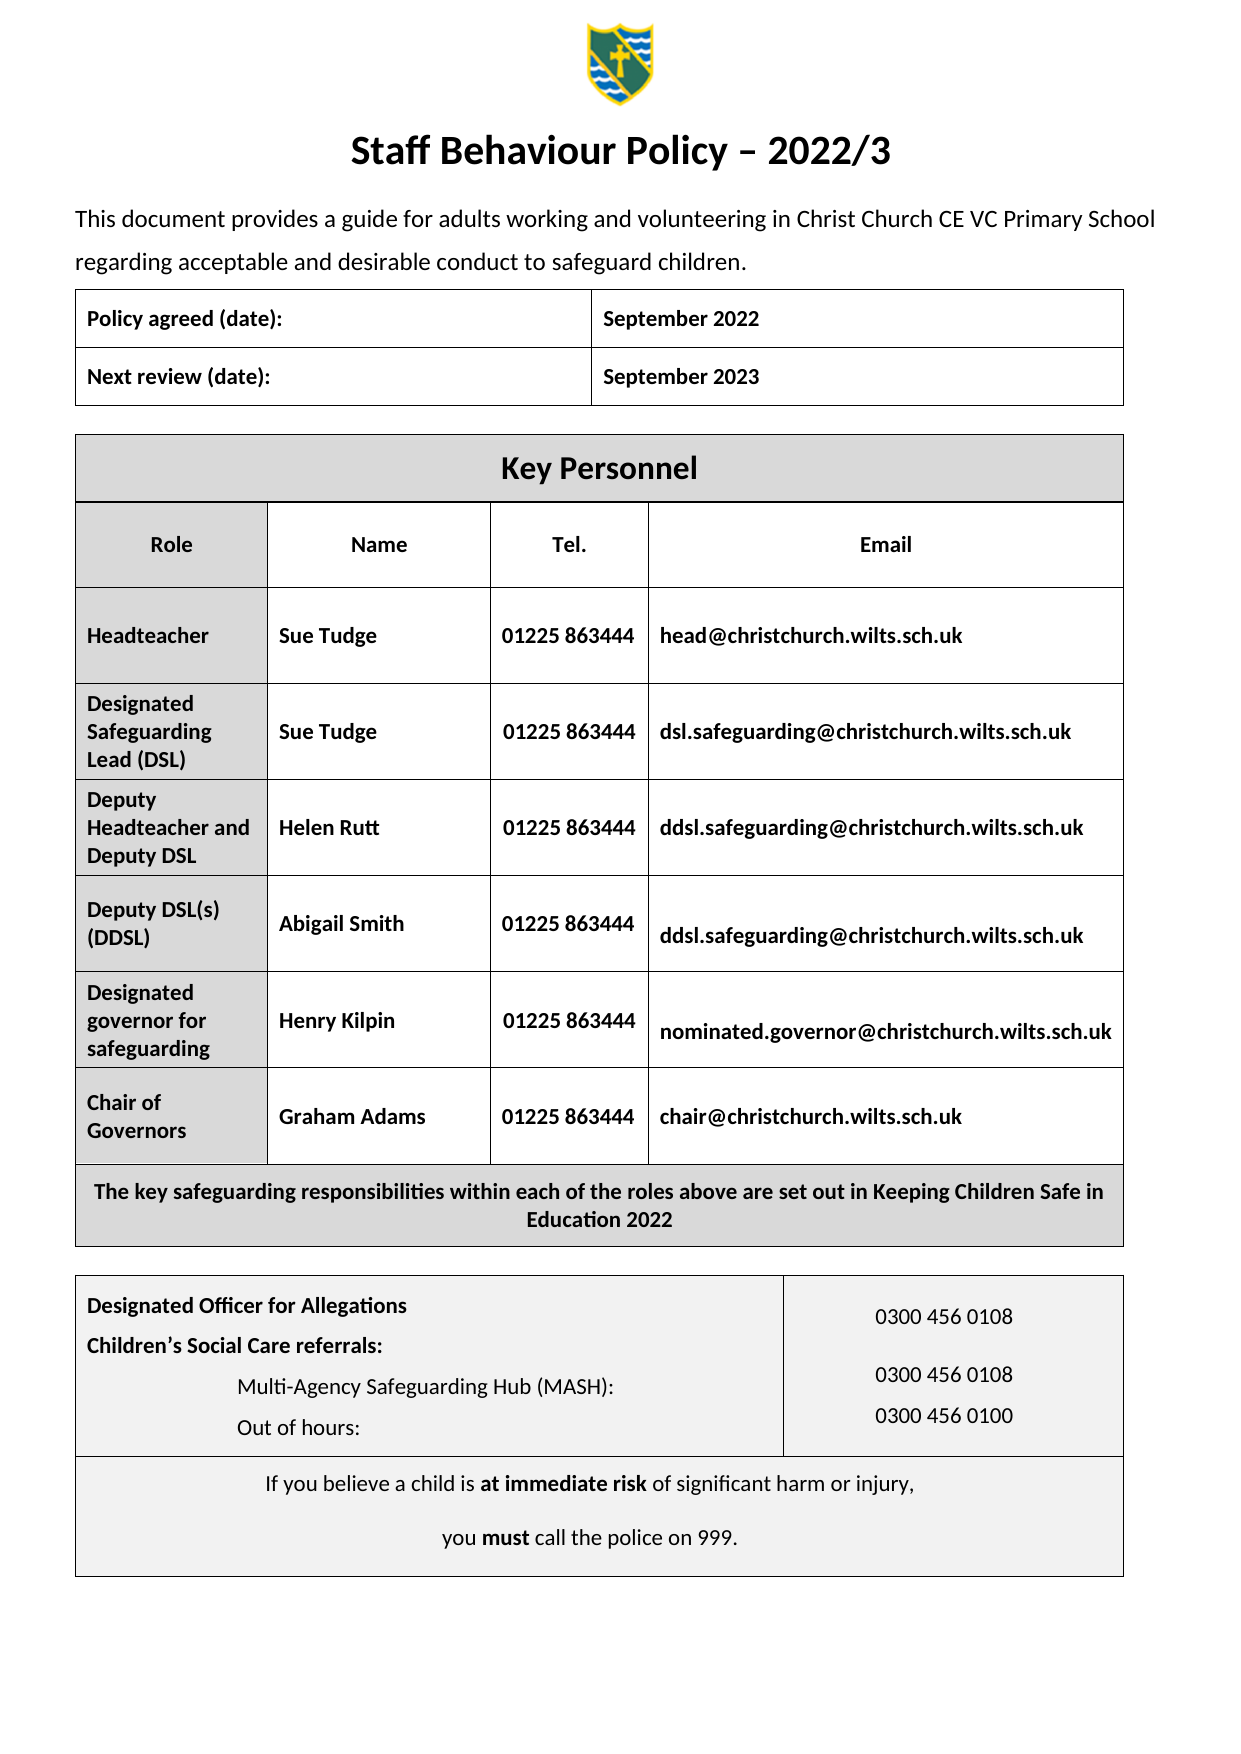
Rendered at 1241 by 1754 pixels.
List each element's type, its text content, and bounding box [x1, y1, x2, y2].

table_cell Email [649, 503, 1123, 587]
table_cell 01225 863444 [491, 972, 648, 1067]
table_cell chair@christchurch.wilts.sch.uk [649, 1068, 1123, 1163]
table_cell 01225 863444 [491, 876, 648, 971]
table_cell 01225 863444 [491, 1068, 648, 1163]
table_cell Designated governor for safeguarding [76, 972, 267, 1067]
text regarding acceptable and desirable conduct to safeguard children. [75, 246, 1167, 277]
table_cell Deputy Headteacher and Deputy DSL [76, 780, 267, 875]
table_cell nominated.governor@christchurch.wilts.sch.uk [649, 972, 1123, 1067]
table_cell Chair of Governors [76, 1068, 267, 1163]
table_cell ddsl.safeguarding@christchurch.wilts.sch.uk [649, 780, 1123, 875]
table_header Designated Officer for Allegations Children’s Social Care referrals: Multi-Agency Safeguarding Hub (MASH): Out of hours: [76, 1276, 783, 1456]
table_cell Sue Tudge [268, 684, 490, 779]
table_cell Helen Rutt [268, 780, 490, 875]
table_cell The key safeguarding responsibilities within each of the roles above are set out in Keeping Children Safe in Education 2022 [76, 1165, 1123, 1246]
table_cell dsl.safeguarding@christchurch.wilts.sch.uk [649, 684, 1123, 779]
table_cell Henry Kilpin [268, 972, 490, 1067]
table_cell Designated Safeguarding Lead (DSL) [76, 684, 267, 779]
text This document provides a guide for adults working and volunteering in Christ Church CE VC Primary School [75, 203, 1167, 234]
table_header Key Personnel [76, 435, 1123, 501]
table_cell Deputy DSL(s) (DDSL) [76, 876, 267, 971]
table_cell head@christchurch.wilts.sch.uk [649, 588, 1123, 683]
table_cell Headteacher [76, 588, 267, 683]
table_cell Abigail Smith [268, 876, 490, 971]
table_cell Role [76, 503, 267, 587]
table_header Policy agreed (date): [76, 290, 591, 347]
table_header September 2022 [592, 290, 1123, 347]
table_cell Tel. [491, 503, 648, 587]
picture [581, 19, 656, 107]
table_cell Next review (date): [76, 348, 591, 405]
table_cell September 2023 [592, 348, 1123, 405]
table_cell Sue Tudge [268, 588, 490, 683]
table_cell Graham Adams [268, 1068, 490, 1163]
table_cell 01225 863444 [491, 780, 648, 875]
table_cell Name [268, 503, 490, 587]
text Staff Behaviour Policy – 2022/3 [75, 124, 1167, 175]
table_cell If you believe a child is at immediate risk of significant harm or injury, you must call the police on 999. [76, 1457, 1123, 1576]
table_cell 01225 863444 [491, 588, 648, 683]
table_header 0300 456 0108 0300 456 0108 0300 456 0100 [784, 1276, 1123, 1456]
table_cell ddsl.safeguarding@christchurch.wilts.sch.uk [649, 876, 1123, 971]
table_cell 01225 863444 [491, 684, 648, 779]
